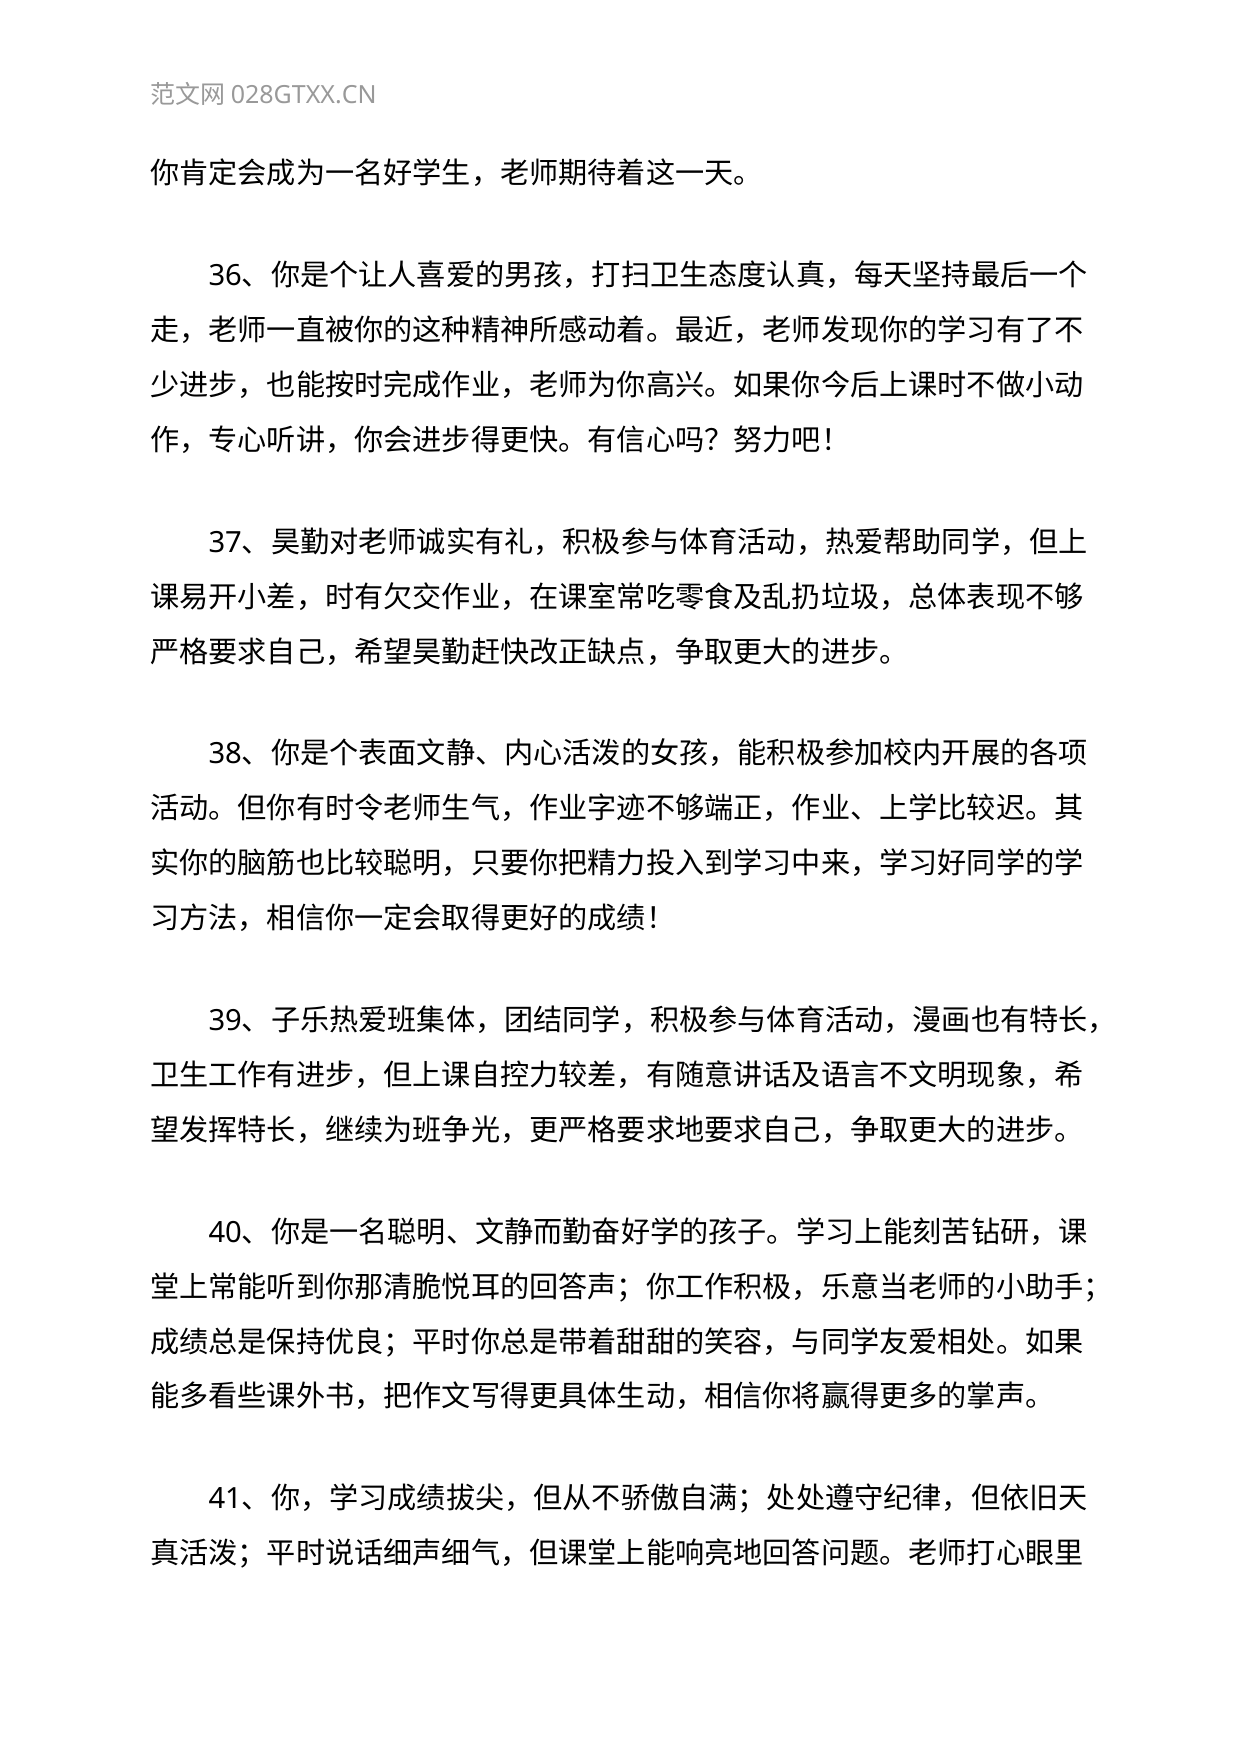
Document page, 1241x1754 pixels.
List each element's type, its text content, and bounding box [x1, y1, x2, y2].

text 38、你是个表面文静、内心活泼的女孩，能积极参加校内开展的各项活动。但你有时令老师生气，作业字迹不够端正，作业、上学比较迟。其实你的脑筋也比较聪明，只要你把精力投入到学习中来，学习好同学的学习方法，相信你一定会取得更好的成绩！ [150, 730, 1090, 937]
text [150, 1475, 1090, 1572]
text 36、你是个让人喜爱的男孩，打扫卫生态度认真，每天坚持最后一个走，老师一直被你的这种精神所感动着。最近，老师发现你的学习有了不少进步，也能按时完成作业，老师为你高兴。如果你今后上课时不做小动作，专心听讲，你会进步得更快。有信心吗？努力吧！ [150, 252, 1090, 459]
text 37、昊勤对老师诚实有礼，积极参与体育活动，热爱帮助同学，但上课易开小差，时有欠交作业，在课室常吃零食及乱扔垃圾，总体表现不够严格要求自己，希望昊勤赶快改正缺点，争取更大的进步。 [150, 518, 1090, 671]
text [150, 150, 1090, 192]
text 40、你是一名聪明、文静而勤奋好学的孩子。学习上能刻苦钻研，课堂上常能听到你那清脆悦耳的回答声；你工作积极，乐意当老师的小助手；成绩总是保持优良；平时你总是带着甜甜的笑容，与同学友爱相处。如果能多看些课外书，把作文写得更具体生动，相信你将赢得更多的掌声。 [150, 1208, 1090, 1415]
text 39、子乐热爱班集体，团结同学，积极参与体育活动，漫画也有特长，卫生工作有进步，但上课自控力较差，有随意讲话及语言不文明现象，希望发挥特长，继续为班争光，更严格要求地要求自己，争取更大的进步。 [150, 997, 1090, 1149]
